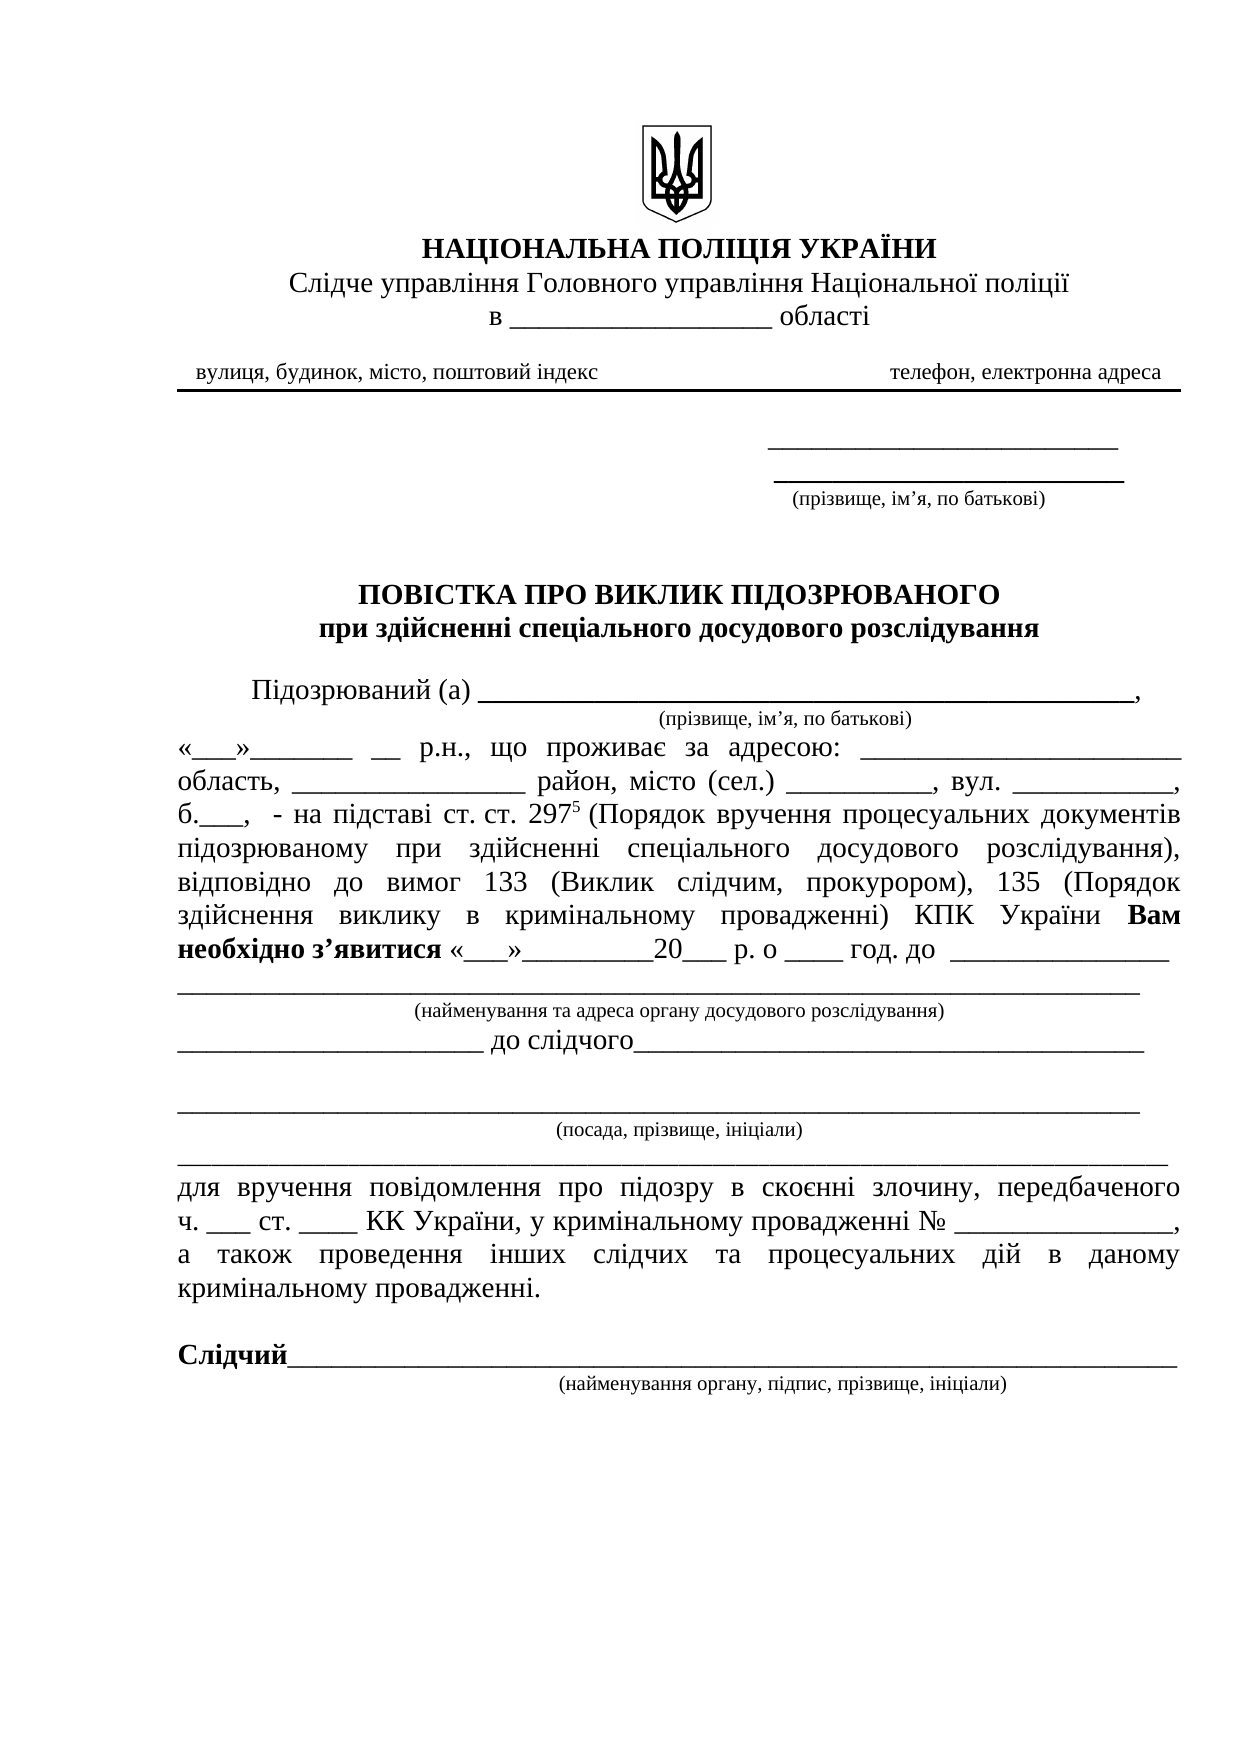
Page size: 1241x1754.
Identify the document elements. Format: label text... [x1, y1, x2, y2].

text _______________________________________________________________________________________ [177, 1141, 1181, 1169]
text «___»_______ __ р.н., що проживає за адресою: ______________________ область, ________________ район, місто (сел.) __________, вул. ___________, б.___, - на підставі ст. ст. 2975 (Порядок вручення процесуальних документів підозрюваному при здійсненні спеціального досудового розслідування), відповідно до вимог 133 (Виклик слідчим, прокурором), 135 (Порядок здійснення виклику в кримінальному провадженні) КПК України Вам необхідно з’явитися «___»_________20___ р. о ____ год. до _______________ [177, 729, 1181, 964]
text Слідче управління Головного управління Національної поліції [177, 265, 1181, 298]
text НАЦІОНАЛЬНА ПОЛІЦІЯ УКРАЇНИ [177, 231, 1181, 265]
text _____________________ до слідчого___________________________________ [177, 1022, 1181, 1056]
text (найменування та адреса органу досудового розслідування) [177, 998, 1181, 1022]
text ________________________ [177, 452, 1181, 486]
text ПОВІСТКА ПРО ВИКЛИК ПІДОЗРЮВАНОГО [177, 577, 1181, 610]
text __________________________________________________________________ [177, 1056, 1181, 1117]
text вулиця, будинок, місто, поштовий індекс телефон, електронна адреса [177, 358, 1181, 385]
text Слідчий_____________________________________________________________ [177, 1337, 1181, 1370]
text для вручення повідомлення про підозру в скоєнні злочину, передбаченого ч. ___ ст. ____ КК України, у кримінальному провадженні № _______________, а також проведення інших слідчих та процесуальних дій в даному кримінальному провадженні. [177, 1169, 1181, 1303]
text (посада, прізвище, ініціали) [177, 1117, 1181, 1141]
text (прізвище, ім’я, по батькові) [177, 486, 1181, 510]
text в __________________ області [177, 298, 1181, 332]
text ________________________ [177, 419, 1181, 452]
text (найменування органу, підпис, прізвище, ініціали) [177, 1370, 1181, 1394]
text __________________________________________________________________ [177, 964, 1181, 998]
text (прізвище, ім’я, по батькові) [177, 706, 1181, 729]
text при здійсненні спеціального досудового розслідування [177, 610, 1181, 644]
text Підозрюваний (а) _____________________________________________, [177, 672, 1181, 706]
